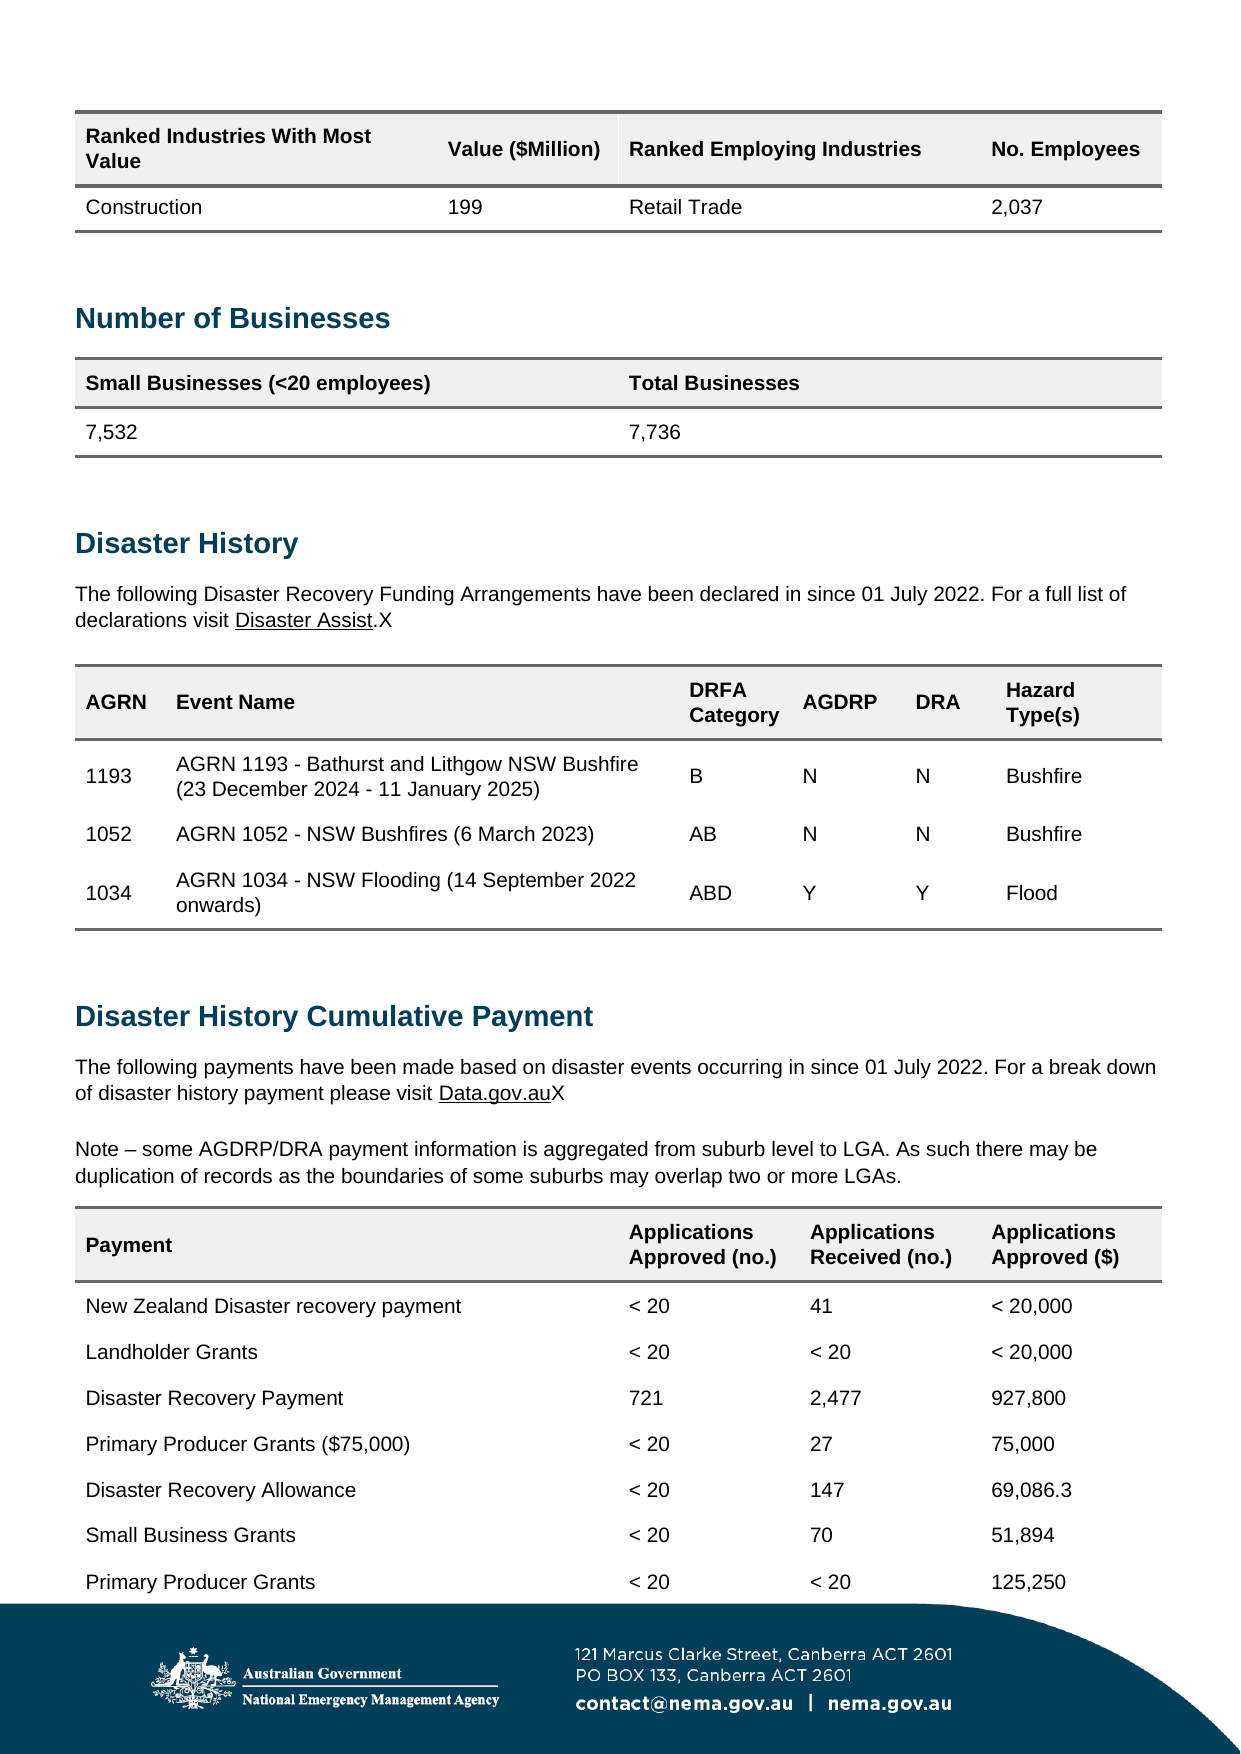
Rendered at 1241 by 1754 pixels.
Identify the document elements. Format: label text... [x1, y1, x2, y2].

picture [743, 1700, 752, 1709]
picture [932, 1700, 938, 1709]
table_header Ranked Employing Industries [619, 114, 981, 184]
table_cell ABD [679, 857, 792, 928]
picture [192, 1659, 222, 1693]
picture [643, 1697, 648, 1709]
picture [262, 1695, 267, 1704]
table_cell AB [679, 811, 792, 857]
picture [588, 1700, 597, 1709]
table_cell 721 [618, 1375, 799, 1421]
picture [682, 1700, 690, 1708]
picture [247, 1669, 252, 1678]
table_cell Construction [75, 188, 437, 230]
table_cell N [905, 811, 995, 857]
text Note – some AGDRP/DRA payment information is aggregated from suburb level to LGA. As such there may be duplication of records as the boundaries of some suburbs may overlap two or more LGAs. [75, 1137, 1165, 1188]
table_cell 1193 [75, 741, 165, 811]
picture [612, 1697, 617, 1709]
table_cell 70 [799, 1513, 981, 1558]
picture [872, 1700, 879, 1709]
table_cell 41 [799, 1283, 981, 1329]
table_cell Small Business Grants [75, 1513, 618, 1558]
picture [889, 1700, 897, 1712]
picture [408, 1698, 413, 1707]
table_cell New Zealand Disaster recovery payment [75, 1283, 618, 1329]
table_cell Bushfire [995, 811, 1162, 857]
table_cell Flood [995, 857, 1162, 928]
table_header AGDRP [792, 667, 905, 737]
table_header Small Businesses (<20 employees) [75, 360, 618, 406]
picture [430, 1698, 437, 1704]
table_cell AGRN 1193 - Bathurst and Lithgow NSW Bushfire (23 December 2024 - 11 January 2025) [165, 741, 679, 811]
table_cell N [792, 741, 905, 811]
table_cell 927,800 [981, 1375, 1162, 1421]
picture [695, 1700, 709, 1709]
table_header Applications Approved ($) [981, 1209, 1162, 1280]
table_header Ranked Industries With Most Value [75, 114, 437, 184]
picture [830, 1700, 837, 1709]
picture [671, 1700, 678, 1709]
table_cell 69,086.3 [981, 1467, 1162, 1512]
picture [713, 1700, 720, 1709]
table_cell 125,250 [981, 1558, 1162, 1596]
table_header DRA [905, 667, 995, 737]
table_header Applications Approved (no.) [618, 1209, 799, 1280]
picture [755, 1700, 762, 1709]
picture [773, 1700, 779, 1709]
table_cell AGRN 1034 - NSW Flooding (14 September 2022 onwards) [165, 857, 679, 928]
table_header Applications Received (no.) [799, 1209, 981, 1280]
table_cell < 20,000 [981, 1283, 1162, 1329]
picture [914, 1700, 922, 1709]
picture [730, 1700, 739, 1711]
table_cell 147 [799, 1467, 981, 1512]
table_cell < 20 [799, 1558, 981, 1596]
table_cell < 20 [618, 1329, 799, 1375]
table_cell Primary Producer Grants ($75,000) [75, 1421, 618, 1467]
table_header Hazard Type(s) [995, 667, 1162, 737]
picture [577, 1700, 584, 1709]
picture [622, 1700, 629, 1709]
table_cell Landholder Grants [75, 1329, 618, 1375]
table_cell < 20 [618, 1467, 799, 1512]
table_cell Y [792, 857, 905, 928]
picture [841, 1700, 849, 1708]
table_cell 7,532 [75, 409, 618, 455]
table_cell Disaster Recovery Allowance [75, 1467, 618, 1512]
table_cell < 20 [618, 1558, 799, 1596]
table_cell 2,477 [799, 1375, 981, 1421]
subtitle Disaster History [75, 526, 1165, 559]
table_cell 51,894 [981, 1513, 1162, 1558]
table_cell Primary Producer Grants [75, 1558, 618, 1596]
picture [415, 1698, 423, 1704]
table_cell < 20 [618, 1421, 799, 1467]
table_cell 1034 [75, 857, 165, 928]
picture [853, 1700, 867, 1709]
picture [902, 1700, 911, 1709]
table_cell N [905, 741, 995, 811]
table_header No. Employees [981, 114, 1162, 184]
subtitle Number of Businesses [75, 301, 1165, 335]
table_header Payment [75, 1209, 618, 1280]
picture [0, 0, 1241, 1750]
picture [469, 1698, 484, 1704]
table_cell Bushfire [995, 741, 1162, 811]
table_header Value ($Million) [437, 114, 618, 184]
picture [348, 1698, 356, 1704]
table_cell Retail Trade [619, 188, 981, 230]
table_cell 7,736 [618, 409, 1162, 455]
picture [223, 1678, 235, 1683]
table_cell Y [905, 857, 995, 928]
picture [198, 1682, 207, 1693]
table_cell < 20 [799, 1329, 981, 1375]
picture [601, 1700, 609, 1709]
table_cell < 20 [618, 1513, 799, 1558]
table_cell 2,037 [981, 188, 1162, 230]
table_cell 199 [437, 188, 618, 230]
subtitle Disaster History Cumulative Payment [75, 999, 1165, 1033]
table_cell 75,000 [981, 1421, 1162, 1467]
picture [152, 1654, 207, 1708]
picture [632, 1700, 639, 1709]
table_header AGRN [75, 667, 165, 737]
table_cell 1052 [75, 811, 165, 857]
table_cell AGRN 1052 - NSW Bushfires (6 March 2023) [165, 811, 679, 857]
picture [161, 1690, 171, 1696]
table_cell B [679, 741, 792, 811]
table_cell < 20 [618, 1283, 799, 1329]
table_header Event Name [165, 667, 679, 737]
table_header Total Businesses [618, 360, 1162, 406]
table_header DRFA Category [679, 667, 792, 737]
table_cell < 20,000 [981, 1329, 1162, 1375]
table_cell N [792, 811, 905, 857]
table_cell Disaster Recovery Payment [75, 1375, 618, 1421]
picture [784, 1700, 791, 1709]
table_cell 27 [799, 1421, 981, 1467]
